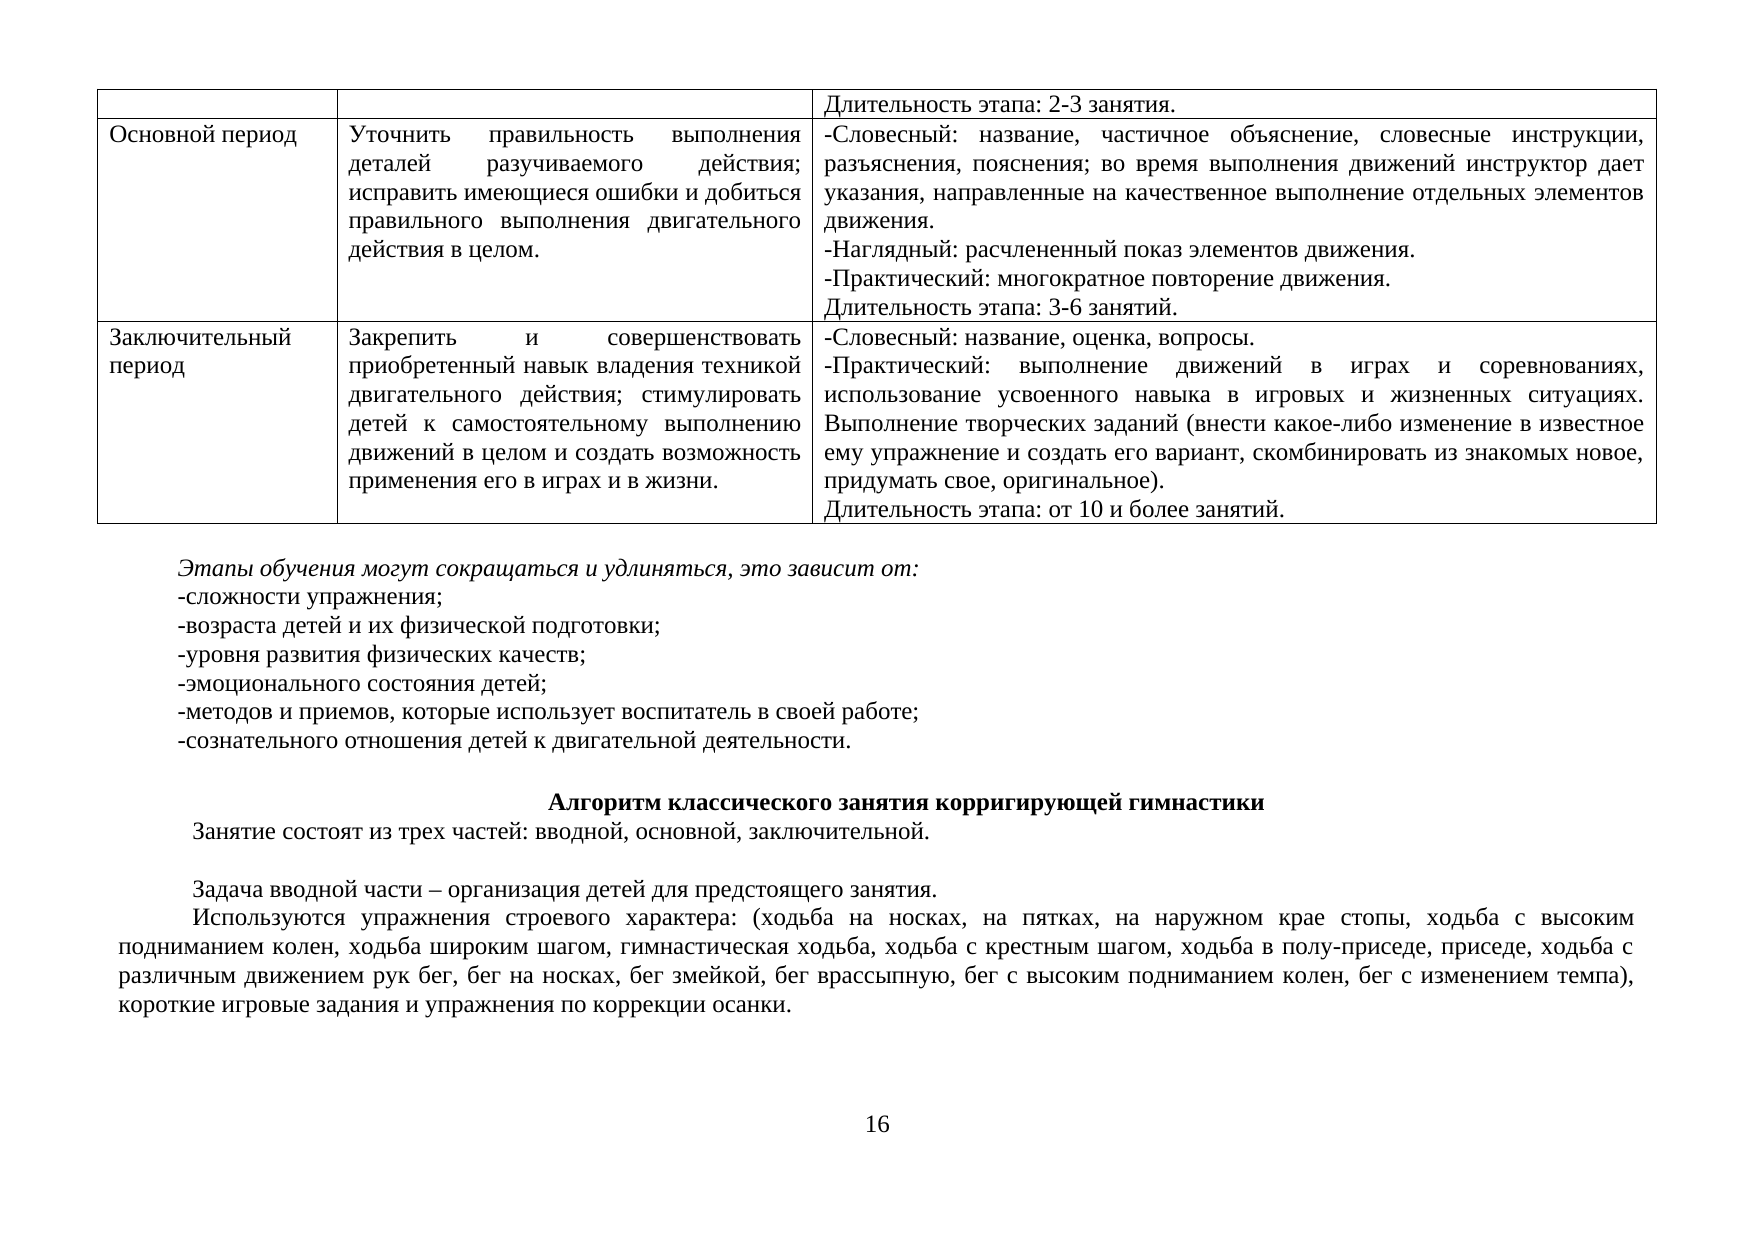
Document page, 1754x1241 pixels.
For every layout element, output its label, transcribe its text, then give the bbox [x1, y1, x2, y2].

table_cell -Словесный: название, частичное объяснение, словесные инструкции, разъяснения, пояснения; во время выполнения движений инструктор дает указания, направленные на качественное выполнение отдельных элементов движения. -Наглядный: расчлененный показ элементов движения. -Практический: многократное повторение движения. Длительность этапа: 3-6 занятий. [813, 119, 1656, 321]
table_cell Заключительный период [98, 322, 337, 523]
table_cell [813, 90, 1656, 118]
text Этапы обучения могут сокращаться и удлиняться, это зависит от: [118, 553, 1636, 581]
text Используются упражнения строевого характера: (ходьба на носках, на пятках, на наружном крае стопы, ходьба с высоким подниманием колен, ходьба широким шагом, гимнастическая ходьба, ходьба с крестным шагом, ходьба в полу-приседе, приседе, ходьба с различным движением рук бег, бег на носках, бег змейкой, бег врассыпную, бег с высоким подниманием колен, бег с изменением темпа), короткие игровые задания и упражнения по коррекции осанки. [118, 902, 1636, 1017]
table_cell Уточнить правильность выполнения деталей разучиваемого действия; исправить имеющиеся ошибки и добиться правильного выполнения двигательного действия в целом. [338, 119, 812, 321]
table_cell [338, 90, 812, 118]
text Алгоритм классического занятия корригирующей гимнастики [118, 787, 1636, 816]
table_cell Основной период [98, 119, 337, 321]
text -сознательного отношения детей к двигательной деятельности. [118, 725, 1636, 754]
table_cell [98, 90, 337, 118]
text -методов и приемов, которые использует воспитатель в своей работе; [118, 696, 1636, 725]
text -эмоционального состояния детей; [118, 668, 1636, 696]
text Задача вводной части – организация детей для предстоящего занятия. [118, 874, 1636, 902]
text Занятие состоят из трех частей: вводной, основной, заключительной. [118, 816, 1636, 845]
table_cell Закрепить и совершенствовать приобретенный навык владения техникой двигательного действия; стимулировать детей к самостоятельному выполнению движений в целом и создать возможность применения его в играх и в жизни. [338, 322, 812, 523]
text -уровня развития физических качеств; [118, 639, 1636, 668]
table_cell -Словесный: название, оценка, вопросы. -Практический: выполнение движений в играх и соревнованиях, использование усвоенного навыка в игровых и жизненных ситуациях. Выполнение творческих заданий (внести какое-либо изменение в известное ему упражнение и создать его вариант, скомбинировать из знакомых новое, придумать свое, оригинальное). Длительность этапа: от 10 и более занятий. [813, 322, 1656, 523]
text -сложности упражнения; [118, 581, 1636, 610]
text -возраста детей и их физической подготовки; [118, 610, 1636, 639]
